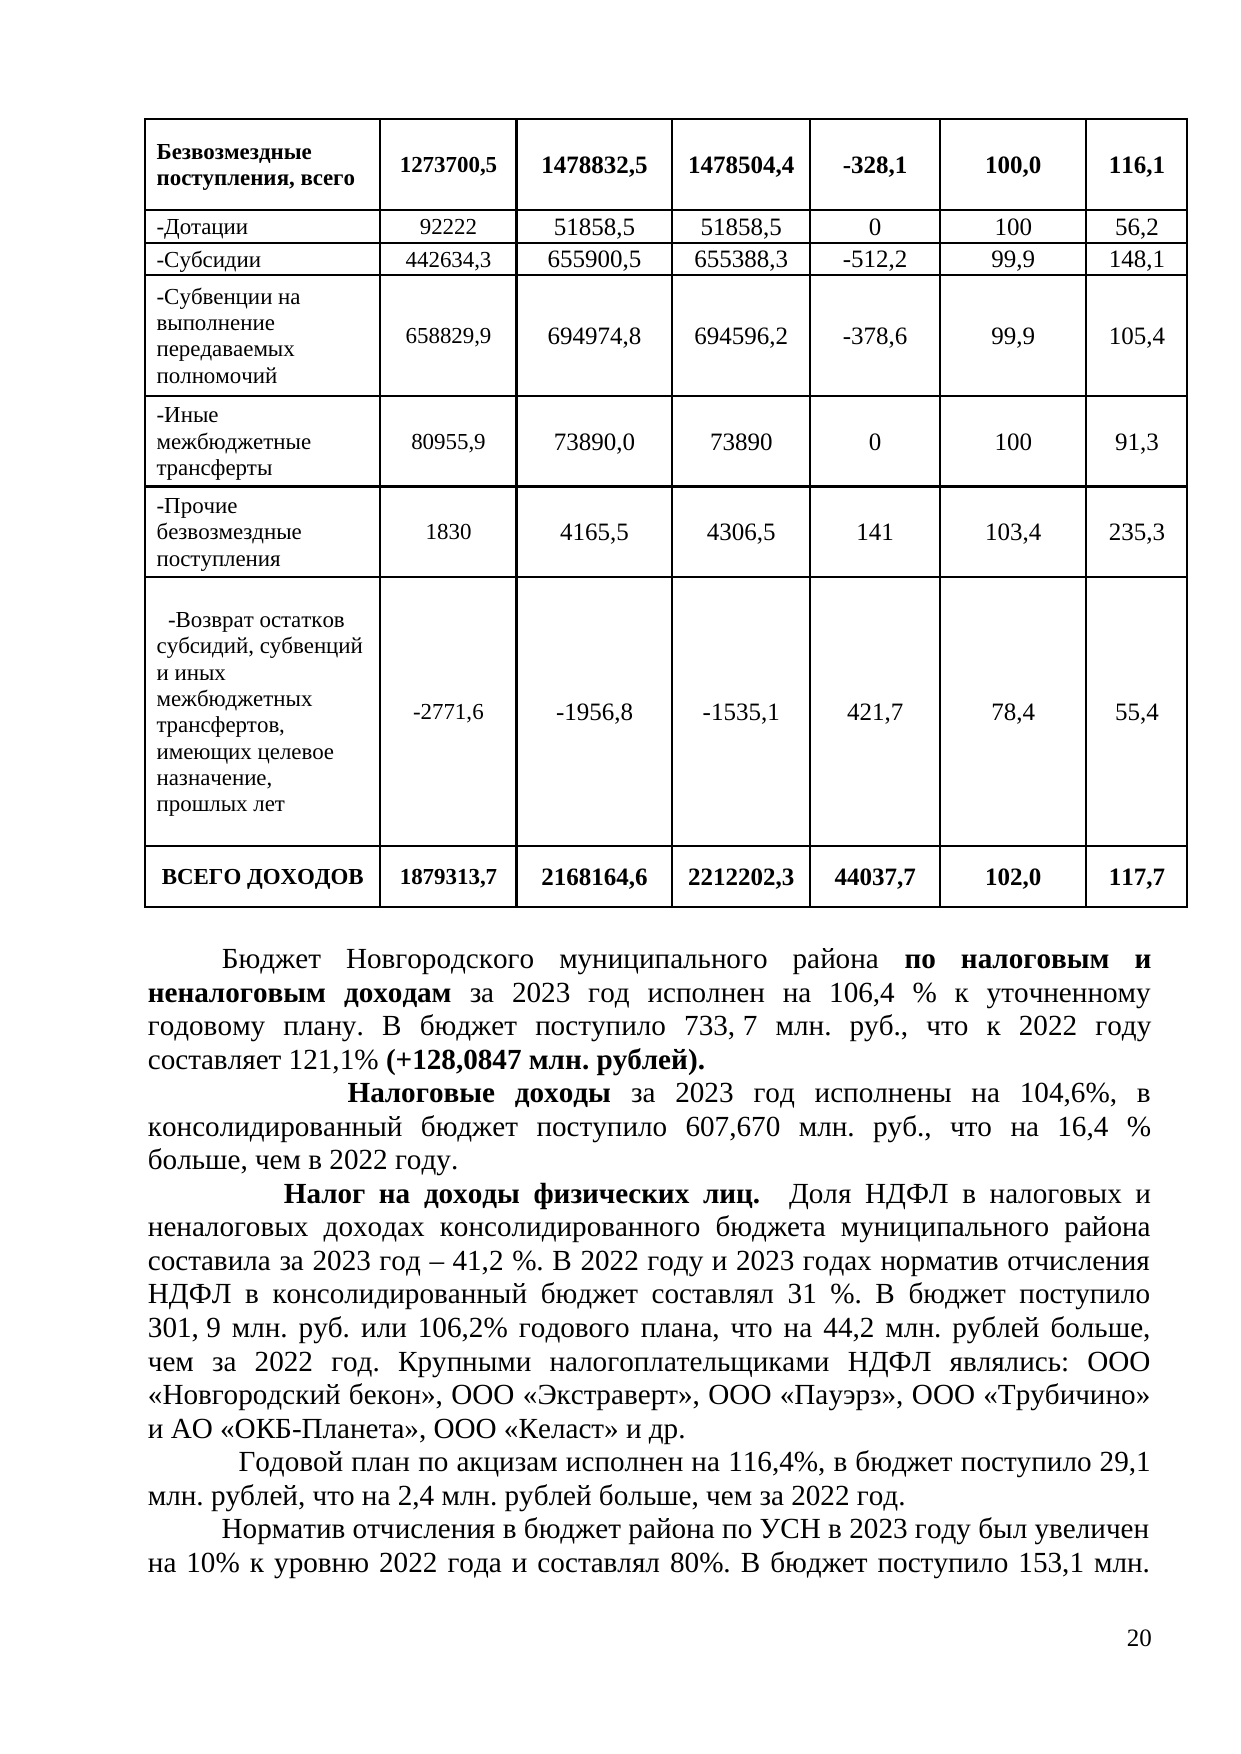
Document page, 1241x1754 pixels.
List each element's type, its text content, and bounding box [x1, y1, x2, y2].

table_cell 0 [811, 211, 939, 242]
table_cell 91,3 [1087, 397, 1186, 485]
text Годовой план по акцизам исполнен на 116,4%, в бюджет поступило 29,1 млн. рублей, что на 2,4 млн. рублей больше, чем за 2022 год. [148, 1444, 1152, 1511]
table_cell 73890,0 [518, 397, 671, 485]
table_cell 102,0 [941, 847, 1085, 906]
table_cell 0 [811, 397, 939, 485]
table_cell 55,4 [1087, 578, 1186, 845]
table_cell ВСЕГО ДОХОДОВ [146, 847, 379, 906]
table_cell Безвозмездные поступления, всего [146, 120, 379, 209]
table_cell 4306,5 [673, 488, 809, 576]
table_cell -2771,6 [381, 578, 515, 845]
table_cell 1879313,7 [381, 847, 515, 906]
table_cell 655388,3 [673, 244, 809, 274]
table_cell 99,9 [941, 276, 1085, 395]
table_cell 56,2 [1087, 211, 1186, 242]
table_cell 421,7 [811, 578, 939, 845]
table_cell 92222 [381, 211, 515, 242]
table_cell -Субсидии [146, 244, 379, 274]
table_cell -Субвенции на выполнение передаваемых полномочий [146, 276, 379, 395]
table_cell 4165,5 [518, 488, 671, 576]
table_cell 442634,3 [381, 244, 515, 274]
table_cell 100 [941, 211, 1085, 242]
table_cell 141 [811, 488, 939, 576]
text Налог на доходы физических лиц. Доля НДФЛ в налоговых и неналоговых доходах консолидированного бюджета муниципального района составила за 2023 год – 41,2 %. В 2022 году и 2023 годах норматив отчисления НДФЛ в консолидированный бюджет составлял 31 %. В бюджет поступило 301, 9 млн. руб. или 106,2% годового плана, что на 44,2 млн. рублей больше, чем за 2022 год. Крупными налогоплательщиками НДФЛ являлись: ООО «Новгородский бекон», ООО «Экстраверт», ООО «Пауэрз», ООО «Трубичино» и АО «ОКБ-Планета», ООО «Келаст» и др. [148, 1176, 1152, 1444]
table_cell 105,4 [1087, 276, 1186, 395]
table_cell 80955,9 [381, 397, 515, 485]
table_cell 2212202,3 [673, 847, 809, 906]
table_cell -Иные межбюджетные трансферты [146, 397, 379, 485]
table_cell 44037,7 [811, 847, 939, 906]
table_cell -Прочие безвозмездные поступления [146, 488, 379, 576]
table_cell 235,3 [1087, 488, 1186, 576]
table_cell 694974,8 [518, 276, 671, 395]
table_cell 117,7 [1087, 847, 1186, 906]
table_cell 148,1 [1087, 244, 1186, 274]
table_cell 1273700,5 [381, 120, 515, 209]
table_cell 658829,9 [381, 276, 515, 395]
table_cell 1478504,4 [673, 120, 809, 209]
table_cell 103,4 [941, 488, 1085, 576]
table_cell 1478832,5 [518, 120, 671, 209]
table_cell 73890 [673, 397, 809, 485]
table_cell -1956,8 [518, 578, 671, 845]
table_cell 99,9 [941, 244, 1085, 274]
text Налоговые доходы за 2023 год исполнены на 104,6%, в консолидированный бюджет поступило 607,670 млн. руб., что на 16,4 % больше, чем в 2022 году. [148, 1075, 1152, 1176]
table_cell -328,1 [811, 120, 939, 209]
text Бюджет Новгородского муниципального района по налоговым и неналоговым доходам за 2023 год исполнен на 106,4 % к уточненному годовому плану. В бюджет поступило 733, 7 млн. руб., что к 2022 году составляет 121,1% (+128,0847 млн. рублей). [148, 941, 1152, 1075]
table_cell 655900,5 [518, 244, 671, 274]
table_cell 51858,5 [673, 211, 809, 242]
table_cell 2168164,6 [518, 847, 671, 906]
table_cell -512,2 [811, 244, 939, 274]
table_cell 100 [941, 397, 1085, 485]
table_cell 694596,2 [673, 276, 809, 395]
table_cell -Дотации [146, 211, 379, 242]
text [148, 1511, 1152, 1578]
table_cell -Возврат остатков субсидий, субвенций и иных межбюджетных трансфертов, имеющих целевое назначение, прошлых лет [146, 578, 379, 845]
table_cell 100,0 [941, 120, 1085, 209]
table_cell -1535,1 [673, 578, 809, 845]
table_cell 51858,5 [518, 211, 671, 242]
table_cell -378,6 [811, 276, 939, 395]
table_cell 1830 [381, 488, 515, 576]
table_cell 116,1 [1087, 120, 1186, 209]
table_cell 78,4 [941, 578, 1085, 845]
